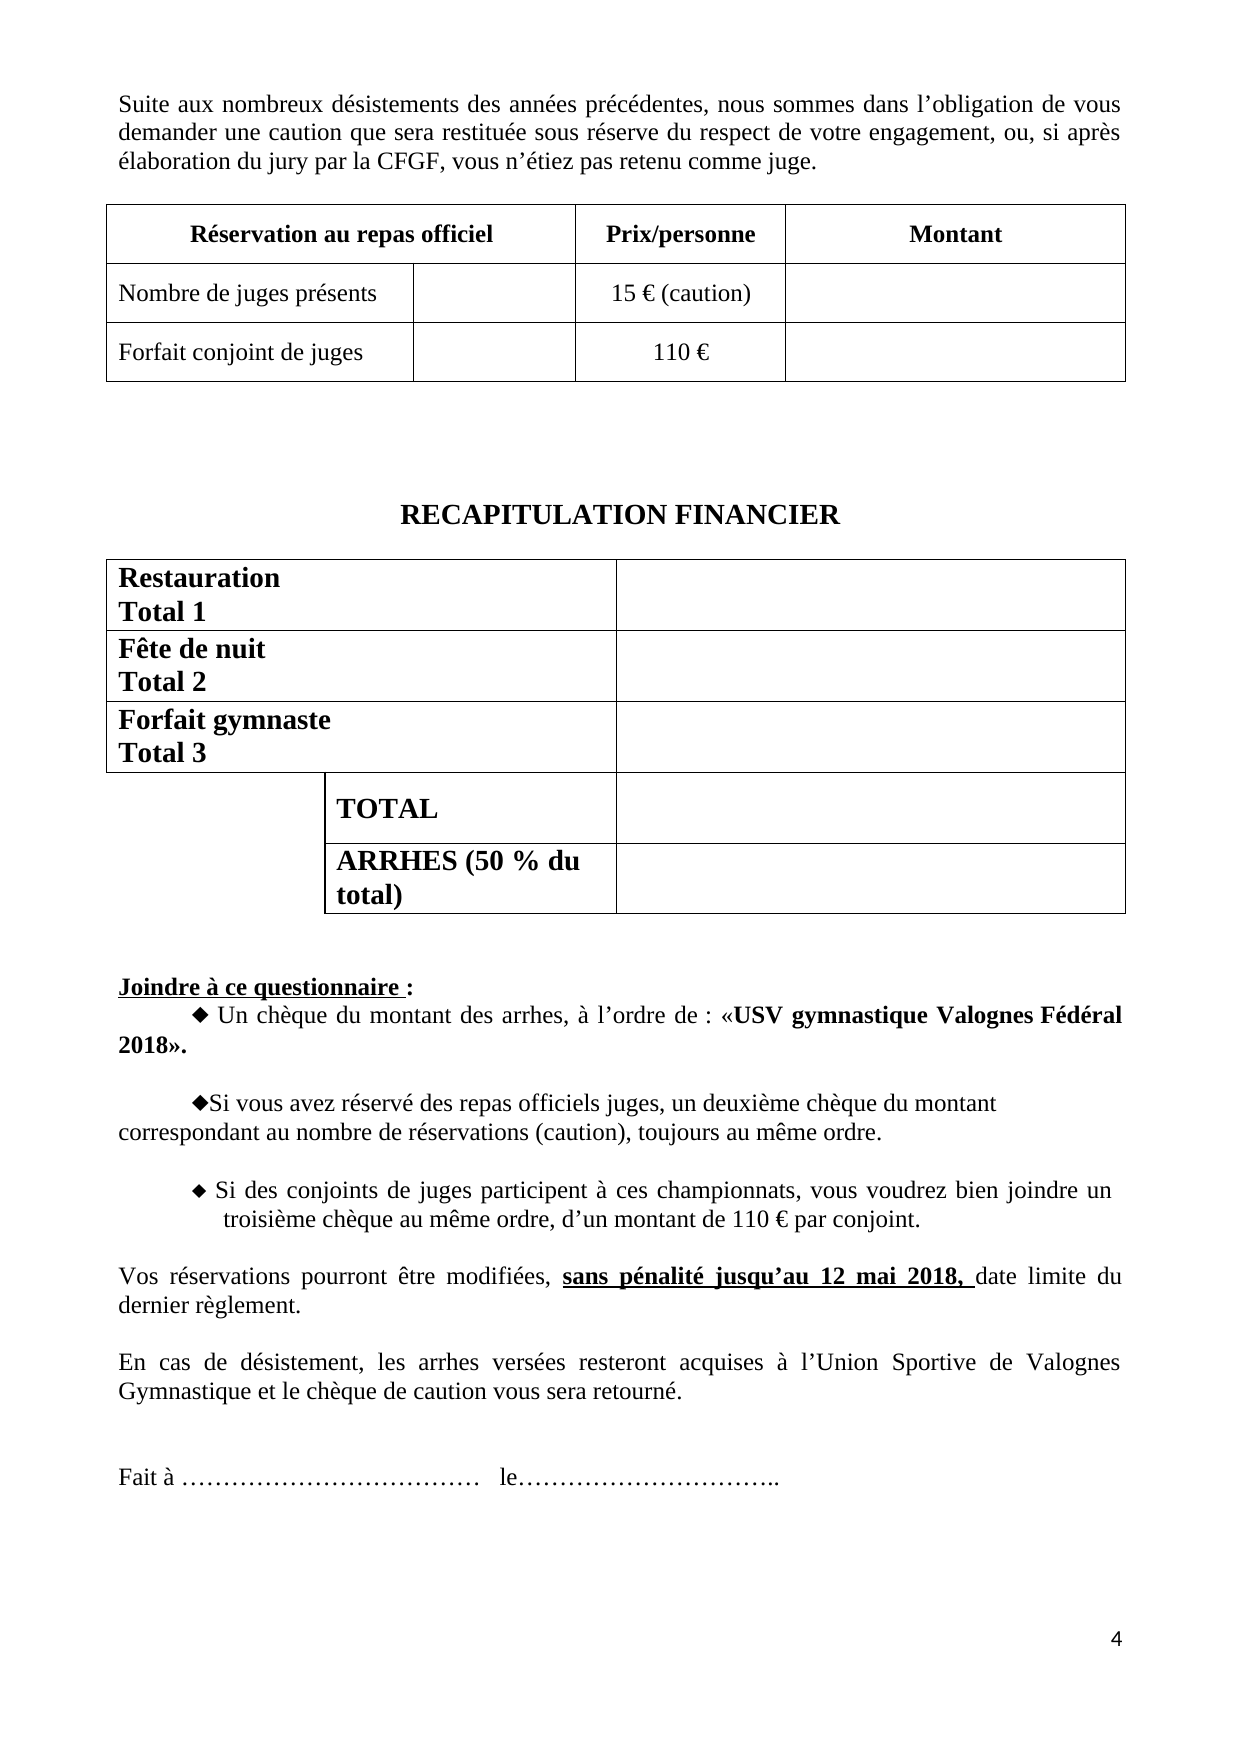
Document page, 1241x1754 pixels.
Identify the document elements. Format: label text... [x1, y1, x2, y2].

table_header Restauration Total 1 [107, 560, 616, 630]
text Si vous avez réservé des repas officiels juges, un deuxième chèque du montant correspondant au nombre de réservations (caution), toujours au même ordre. [118, 1088, 1122, 1146]
text Joindre à ce questionnaire : [118, 972, 1122, 1001]
table_cell Fête de nuit Total 2 [107, 631, 616, 701]
table_cell [617, 631, 1125, 701]
text Fait à ……………………………… le………………………….. [118, 1462, 1122, 1491]
table_cell [617, 773, 1125, 842]
table_cell 110 € [576, 323, 785, 381]
table_cell ARRHES (50 % du total) [326, 844, 616, 913]
table_cell [786, 264, 1125, 322]
table_cell Forfait gymnaste Total 3 [107, 702, 616, 772]
table_cell TOTAL [326, 773, 616, 842]
text Vos réservations pourront être modifiées, sans pénalité jusqu’au 12 mai 2018, date limite du dernier règlement. [118, 1261, 1122, 1319]
table_cell [617, 844, 1125, 913]
table_header Réservation au repas officiel [107, 205, 575, 263]
table_cell Forfait conjoint de juges [107, 323, 413, 381]
table_header Prix/personne [576, 205, 785, 263]
table_cell 15 € (caution) [576, 264, 785, 322]
text RECAPITULATION FINANCIER [118, 497, 1122, 530]
table_cell Nombre de juges présents [107, 264, 413, 322]
text Si des conjoints de juges participent à ces championnats, vous voudrez bien joindre un troisième chèque au même ordre, d’un montant de 110 € par conjoint. [118, 1175, 1122, 1232]
text Suite aux nombreux désistements des années précédentes, nous sommes dans l’obligation de vous demander une caution que sera restituée sous réserve du respect de votre engagement, ou, si après élaboration du jury par la CFGF, vous n’étiez pas retenu comme juge. [118, 89, 1122, 175]
table_cell [617, 702, 1125, 772]
table_cell [414, 264, 575, 322]
table_header Montant [786, 205, 1125, 263]
table_cell [786, 323, 1125, 381]
table_cell [414, 323, 575, 381]
table_header [617, 560, 1125, 630]
text En cas de désistement, les arrhes versées resteront acquises à l’Union Sportive de Valognes Gymnastique et le chèque de caution vous sera retourné. [118, 1347, 1122, 1405]
text Un chèque du montant des arrhes, à l’ordre de : «USV gymnastique Valognes Fédéral 2018». [118, 1001, 1122, 1059]
